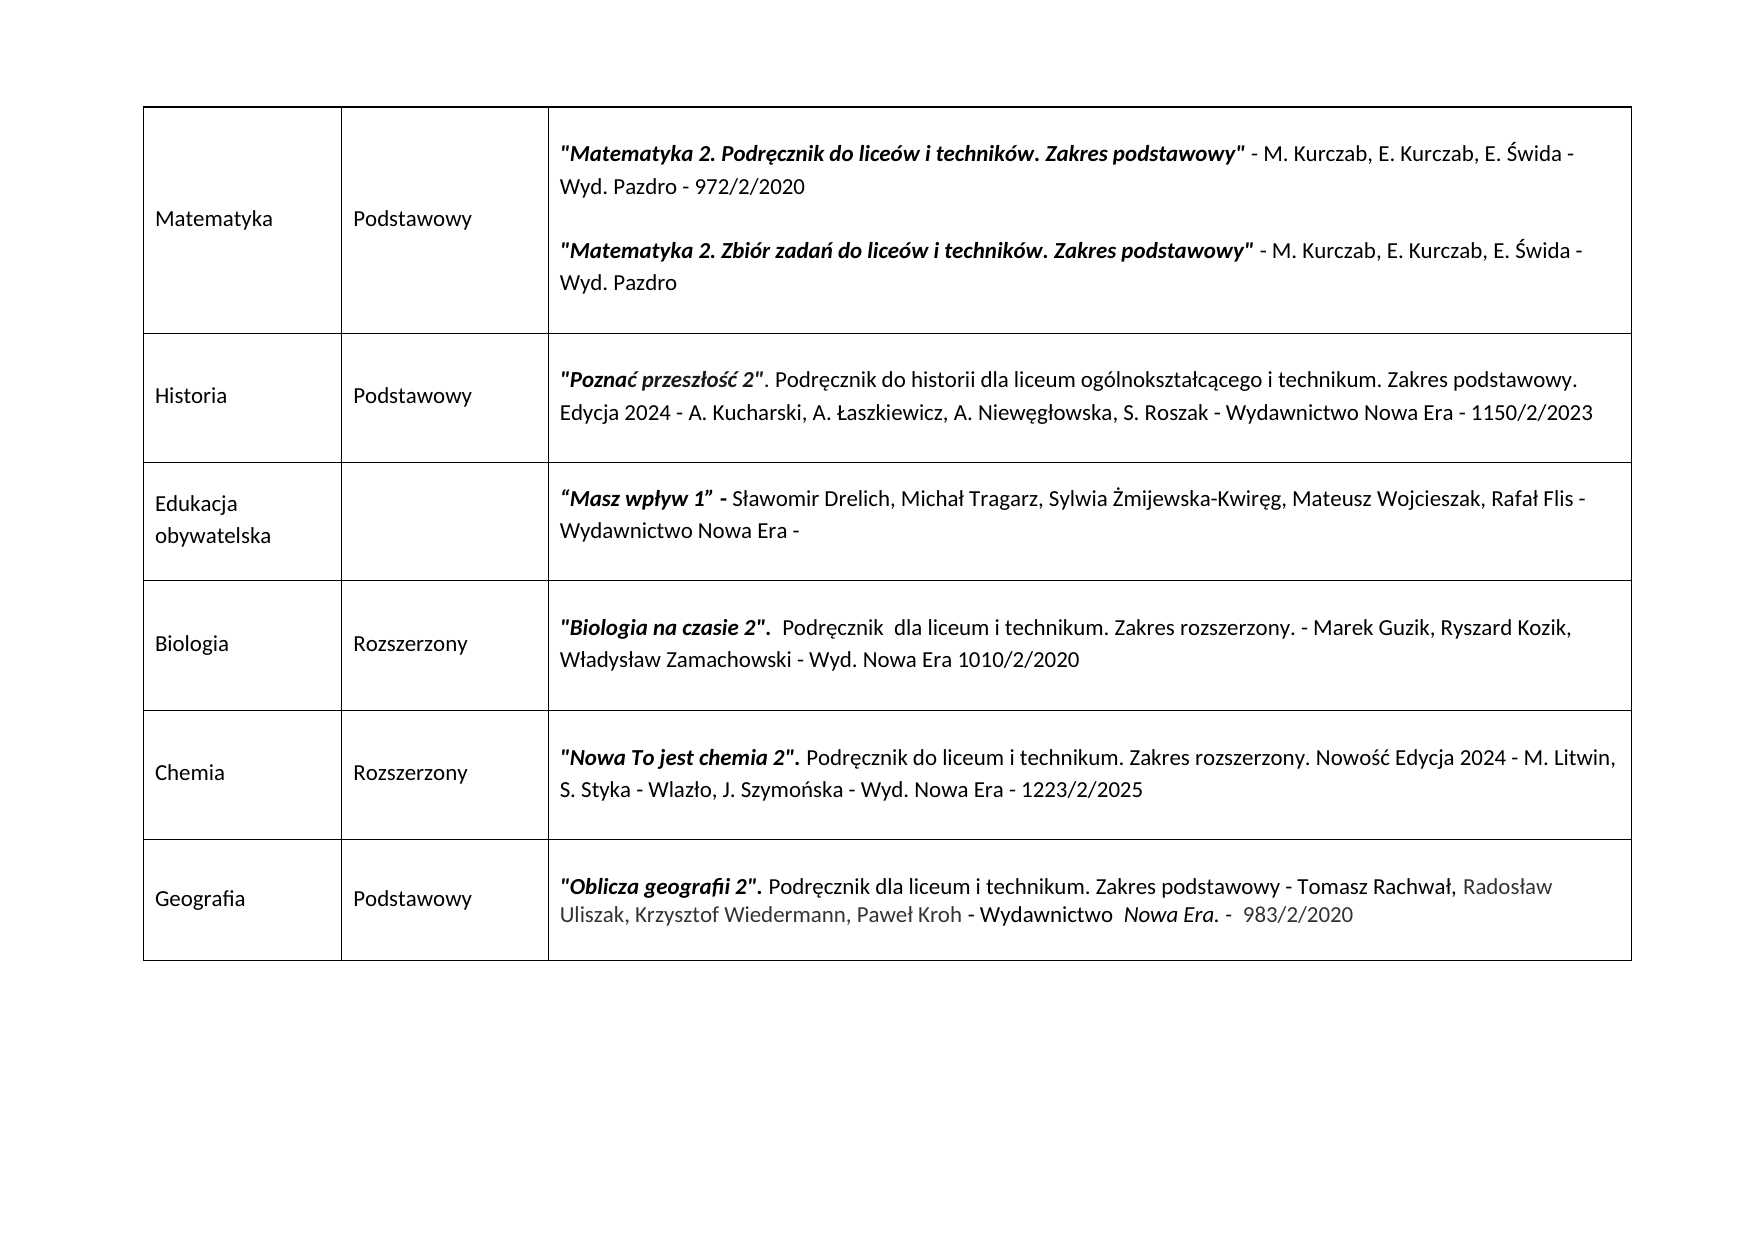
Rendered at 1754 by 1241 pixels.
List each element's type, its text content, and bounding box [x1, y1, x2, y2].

table_cell "Nowa To jest chemia 2". Podręcznik do liceum i technikum. Zakres rozszerzony. Nowość Edycja 2024 - M. Litwin, S. Styka - Wlazło, J. Szymońska - Wyd. Nowa Era - 1223/2/2025 [549, 711, 1631, 839]
table_cell [342, 463, 548, 580]
table_cell Podstawowy [342, 840, 548, 960]
table_cell "Matematyka 2. Podręcznik do liceów i techników. Zakres podstawowy" - M. Kurczab, E. Kurczab, E. Świda - Wyd. Pazdro - 972/2/2020 "Matematyka 2. Zbiór zadań do liceów i techników. Zakres podstawowy" - M. Kurczab, E. Kurczab, E. Świda - Wyd. Pazdro [549, 108, 1631, 332]
table_cell Podstawowy [342, 334, 548, 462]
table_cell “Masz wpływ 1” - Sławomir Drelich, Michał Tragarz, Sylwia Żmijewska-Kwiręg, Mateusz Wojcieszak, Rafał Flis - Wydawnictwo Nowa Era - [549, 463, 1631, 580]
table_cell "Biologia na czasie 2". Podręcznik dla liceum i technikum. Zakres rozszerzony. - Marek Guzik, Ryszard Kozik, Władysław Zamachowski - Wyd. Nowa Era 1010/2/2020 [549, 581, 1631, 709]
table_cell Historia [144, 334, 341, 462]
table_cell Chemia [144, 711, 341, 839]
table_cell Podstawowy [342, 108, 548, 332]
table_cell "Oblicza geografii 2". Podręcznik dla liceum i technikum. Zakres podstawowy - Tomasz Rachwał, Radosław Uliszak, Krzysztof Wiedermann, Paweł Kroh - Wydawnictwo Nowa Era. - 983/2/2020 [549, 840, 1631, 960]
table_cell Biologia [144, 581, 341, 709]
table_cell Rozszerzony [342, 581, 548, 709]
table_cell Geografia [144, 840, 341, 960]
table_cell Matematyka [144, 108, 341, 332]
table_cell "Poznać przeszłość 2". Podręcznik do historii dla liceum ogólnokształcącego i technikum. Zakres podstawowy. Edycja 2024 - A. Kucharski, A. Łaszkiewicz, A. Niewęgłowska, S. Roszak - Wydawnictwo Nowa Era - 1150/2/2023 [549, 334, 1631, 462]
table_cell Rozszerzony [342, 711, 548, 839]
table_cell Edukacja obywatelska [144, 463, 341, 580]
